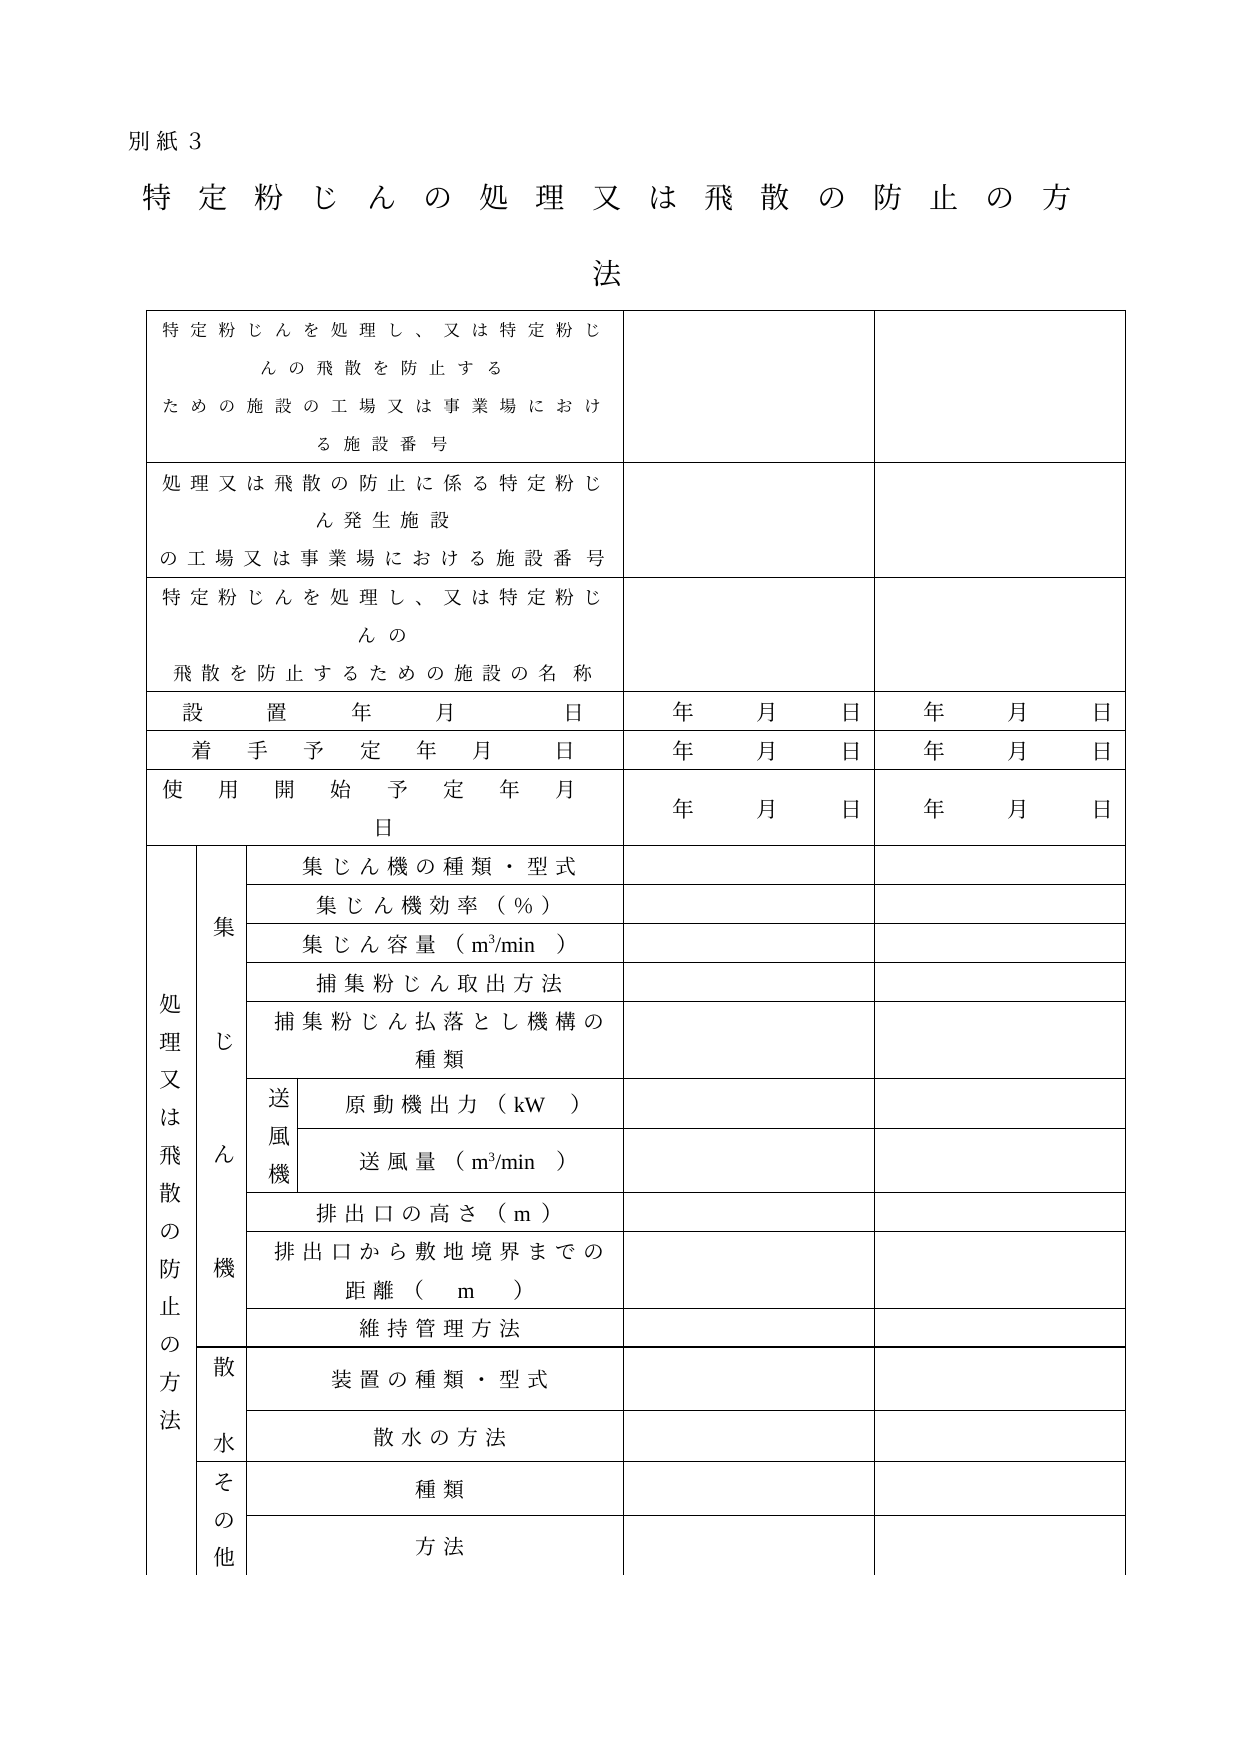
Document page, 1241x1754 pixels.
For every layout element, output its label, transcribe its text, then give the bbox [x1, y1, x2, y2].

text 別紙３ [128, 121, 1112, 158]
text 特定粉じんの処理又は飛散の防止の方法 [128, 158, 1112, 310]
table_cell 特定粉じんを処理し、又は特定粉じんの 飛散を防止するための施設の名称 [147, 578, 623, 691]
table_cell 年 月 日 [875, 692, 1125, 730]
table_cell 散水の方法 [247, 1411, 623, 1461]
table_cell [624, 463, 874, 577]
table_cell 排出口から敷地境界までの距離（m） [247, 1232, 623, 1307]
table_header 特定粉じんを処理し、又は特定粉じんの飛散を防止する ための施設の工場又は事業場における施設番号 [147, 311, 623, 462]
table_cell [875, 885, 1125, 923]
table_cell 排出口の高さ（m） [247, 1193, 623, 1231]
table_cell [875, 1193, 1125, 1231]
table_cell [875, 1079, 1125, 1128]
table_cell 処理又は飛散の防止に係る特定粉じん発生施設 の工場又は事業場における施設番号 [147, 463, 623, 577]
table_cell 設置年月日 [147, 692, 623, 730]
table_cell 送風機 [247, 1079, 297, 1192]
table_cell [875, 578, 1125, 691]
table_cell 方法 [247, 1516, 623, 1575]
table_cell [624, 846, 874, 884]
table_cell [875, 1232, 1125, 1307]
table_cell 捕集粉じん取出方法 [247, 963, 623, 1001]
table_cell 年 月 日 [875, 770, 1125, 845]
table_cell [624, 1309, 874, 1346]
table_cell [875, 1411, 1125, 1461]
table_cell [624, 963, 874, 1001]
table_cell [875, 963, 1125, 1001]
table_cell [624, 1129, 874, 1192]
table_cell 装置の種類・型式 [247, 1348, 623, 1410]
table_cell 年 月 日 [624, 731, 874, 769]
table_cell 着手予定年月日 [147, 731, 623, 769]
table_cell [624, 1462, 874, 1515]
table_cell [624, 1079, 874, 1128]
table_cell 原動機出力（kW） [298, 1079, 623, 1128]
table_cell [624, 1411, 874, 1461]
table_cell [875, 1462, 1125, 1515]
table_cell [875, 924, 1125, 962]
table_cell その他 [197, 1462, 246, 1575]
table_cell [624, 1193, 874, 1231]
table_cell [875, 846, 1125, 884]
table_cell [875, 1002, 1125, 1077]
table_cell [624, 924, 874, 962]
table_cell 集 じ ん 機 [197, 846, 246, 1346]
table_cell 使用開始予定年月日 [147, 770, 623, 845]
table_cell [624, 1348, 874, 1410]
table_cell [875, 1129, 1125, 1192]
table_cell [624, 578, 874, 691]
table_header [875, 311, 1125, 462]
table_cell 処 理 又 は 飛 散 の 防 止 の 方 法 [147, 846, 196, 1575]
table_cell 集じん機の種類・型式 [247, 846, 623, 884]
table_cell [624, 885, 874, 923]
table_cell [875, 1348, 1125, 1410]
table_cell [875, 1516, 1125, 1575]
table_cell 散 水 [197, 1348, 246, 1461]
table_cell 捕集粉じん払落とし機構の種類 [247, 1002, 623, 1077]
table_cell [624, 1232, 874, 1307]
table_cell 維持管理方法 [247, 1309, 623, 1346]
table_cell 年 月 日 [624, 770, 874, 845]
table_cell 集じん容量（m3/min） [247, 924, 623, 962]
table_cell [875, 463, 1125, 577]
table_cell 年 月 日 [875, 731, 1125, 769]
table_cell 年 月 日 [624, 692, 874, 730]
table_header [624, 311, 874, 462]
table_cell [624, 1002, 874, 1077]
table_cell 種類 [247, 1462, 623, 1515]
table_cell [624, 1516, 874, 1575]
table_cell 送風量（m3/min） [298, 1129, 623, 1192]
table_cell [875, 1309, 1125, 1346]
table_cell 集じん機効率（％） [247, 885, 623, 923]
